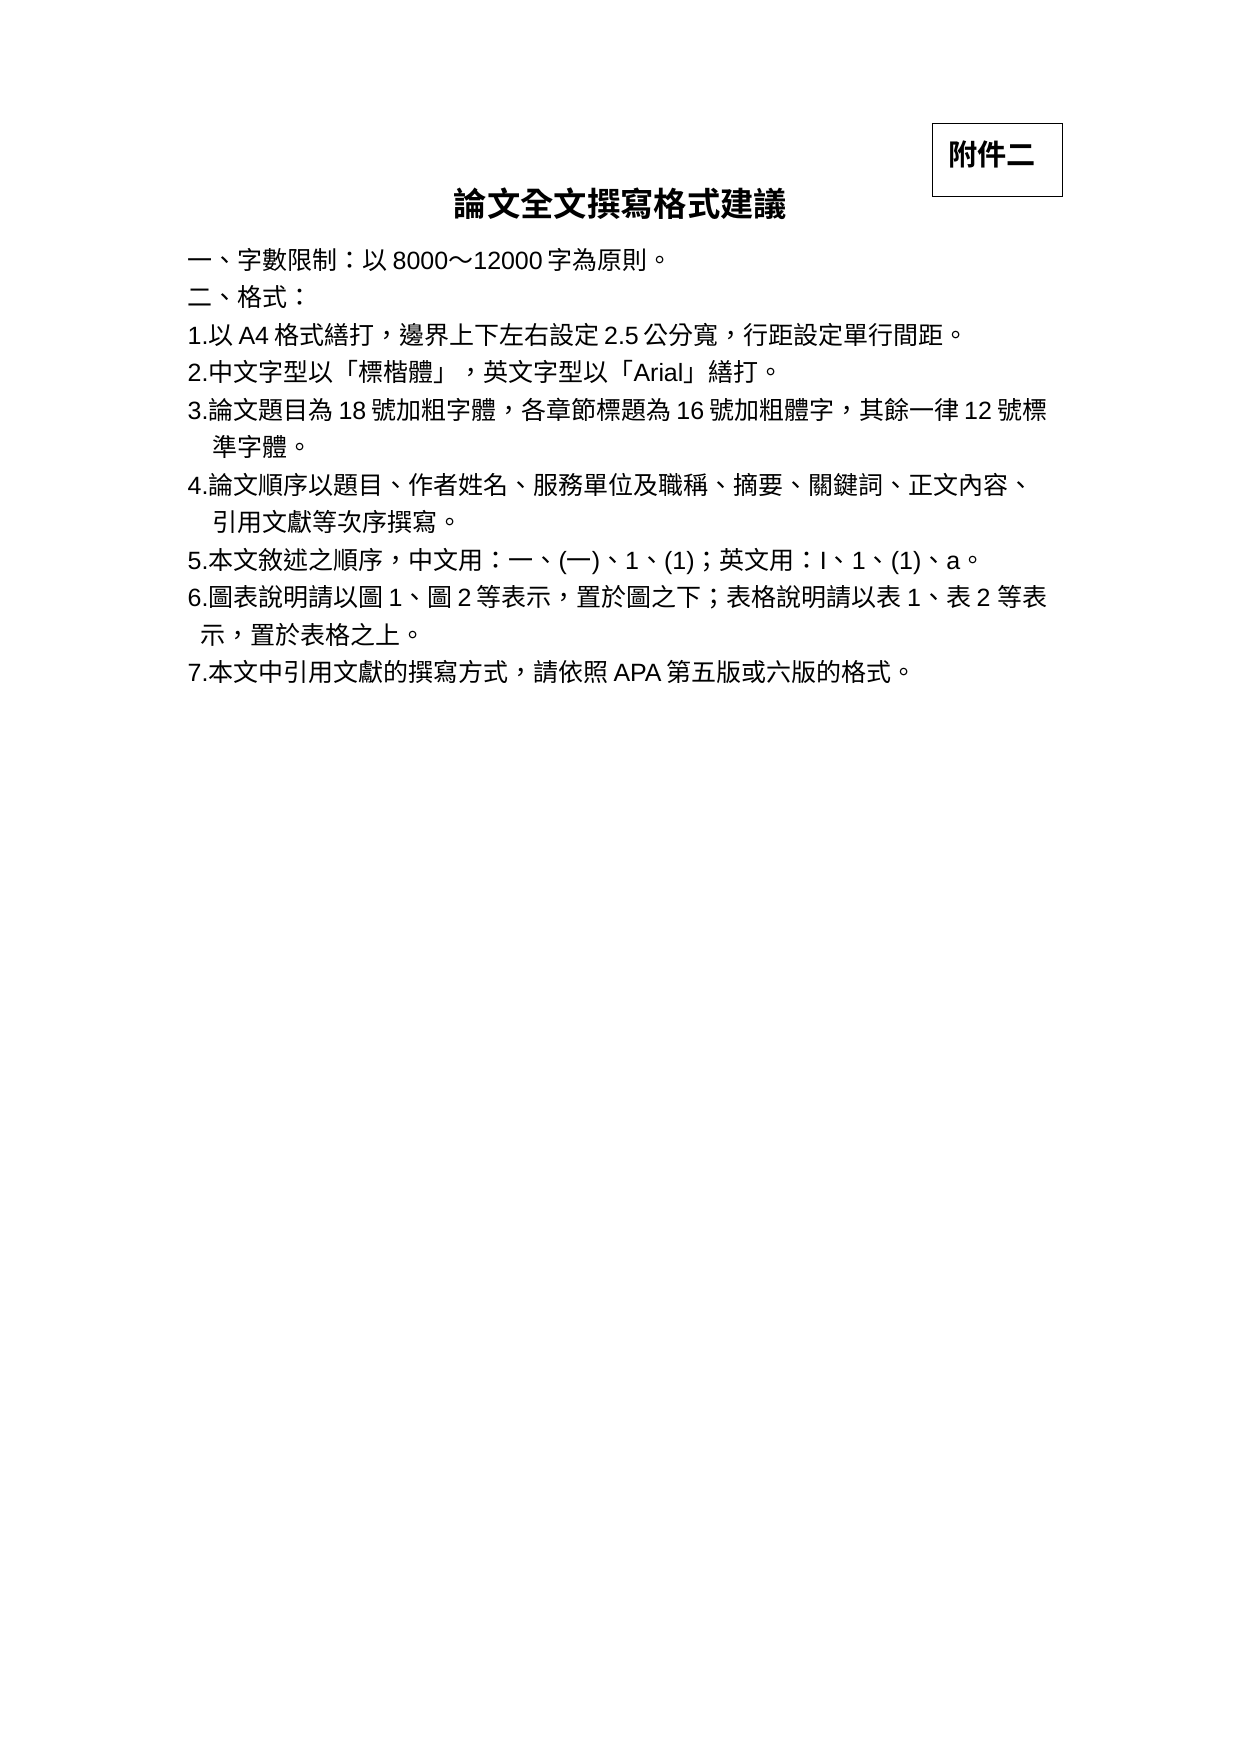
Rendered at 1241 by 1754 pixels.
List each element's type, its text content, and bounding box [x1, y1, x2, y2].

text 二、格式： [187, 277, 1053, 314]
text 1.以A4格式繕打，邊界上下左右設定2.5公分寬，行距設定單行間距。 [187, 314, 1053, 352]
text 4.論文順序以題目、作者姓名、服務單位及職稱、摘要、關鍵詞、正文內容、引用文獻等次序撰寫。 [187, 464, 1053, 539]
text 5.本文敘述之順序，中文用：一、(一)、1、(1)；英文用：I、1、(1)、a。 [187, 539, 1053, 577]
text 6.圖表說明請以圖1、圖2等表示，置於圖之下；表格說明請以表 1、表 2 等表示，置於表格之上。 [187, 577, 1053, 652]
text 2.中文字型以「標楷體」，英文字型以「Arial」繕打。 [187, 352, 1053, 389]
text 論文全文撰寫格式建議 [187, 164, 1053, 239]
text 一、字數限制：以8000～12000字為原則。 [187, 239, 1053, 277]
text 7.本文中引用文獻的撰寫方式，請依照APA第五版或六版的格式。 [187, 652, 1053, 689]
text 3.論文題目為18號加粗字體，各章節標題為16號加粗體字，其餘一律12號標準字體。 [187, 389, 1053, 464]
